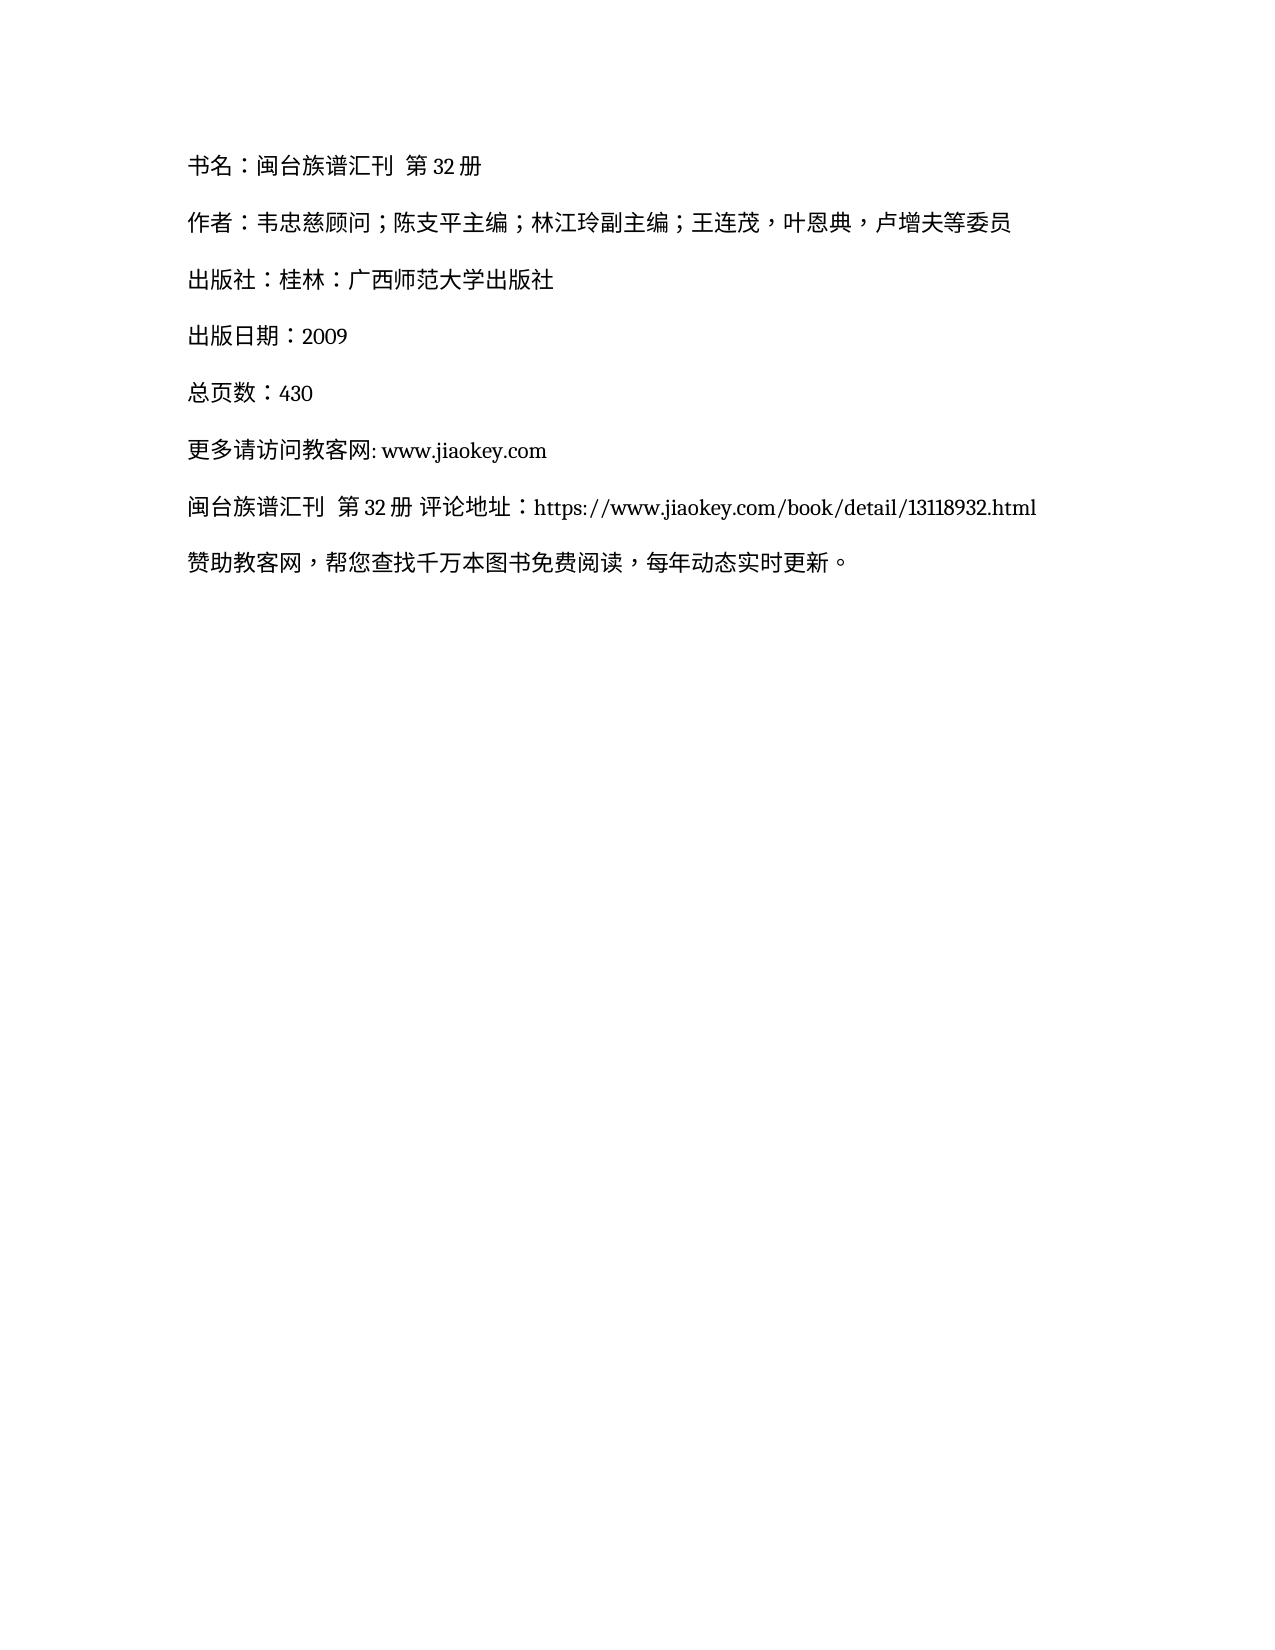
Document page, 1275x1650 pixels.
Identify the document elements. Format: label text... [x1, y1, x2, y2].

text 书名：闽台族谱汇刊 第32册 [187, 150, 1087, 181]
text 出版日期：2009 [187, 320, 1087, 352]
text 赞助教客网，帮您查找千万本图书免费阅读，每年动态实时更新。 [187, 547, 1087, 579]
text 闽台族谱汇刊 第32册 评论地址：https://www.jiaokey.com/book/detail/13118932.html [187, 491, 1087, 522]
text 作者：韦忠慈顾问；陈支平主编；林江玲副主编；王连茂，叶恩典，卢增夫等委员 [187, 207, 1087, 238]
text 出版社：桂林：广西师范大学出版社 [187, 263, 1087, 295]
text 更多请访问教客网: www.jiaokey.com [187, 434, 1087, 465]
text 总页数：430 [187, 377, 1087, 408]
